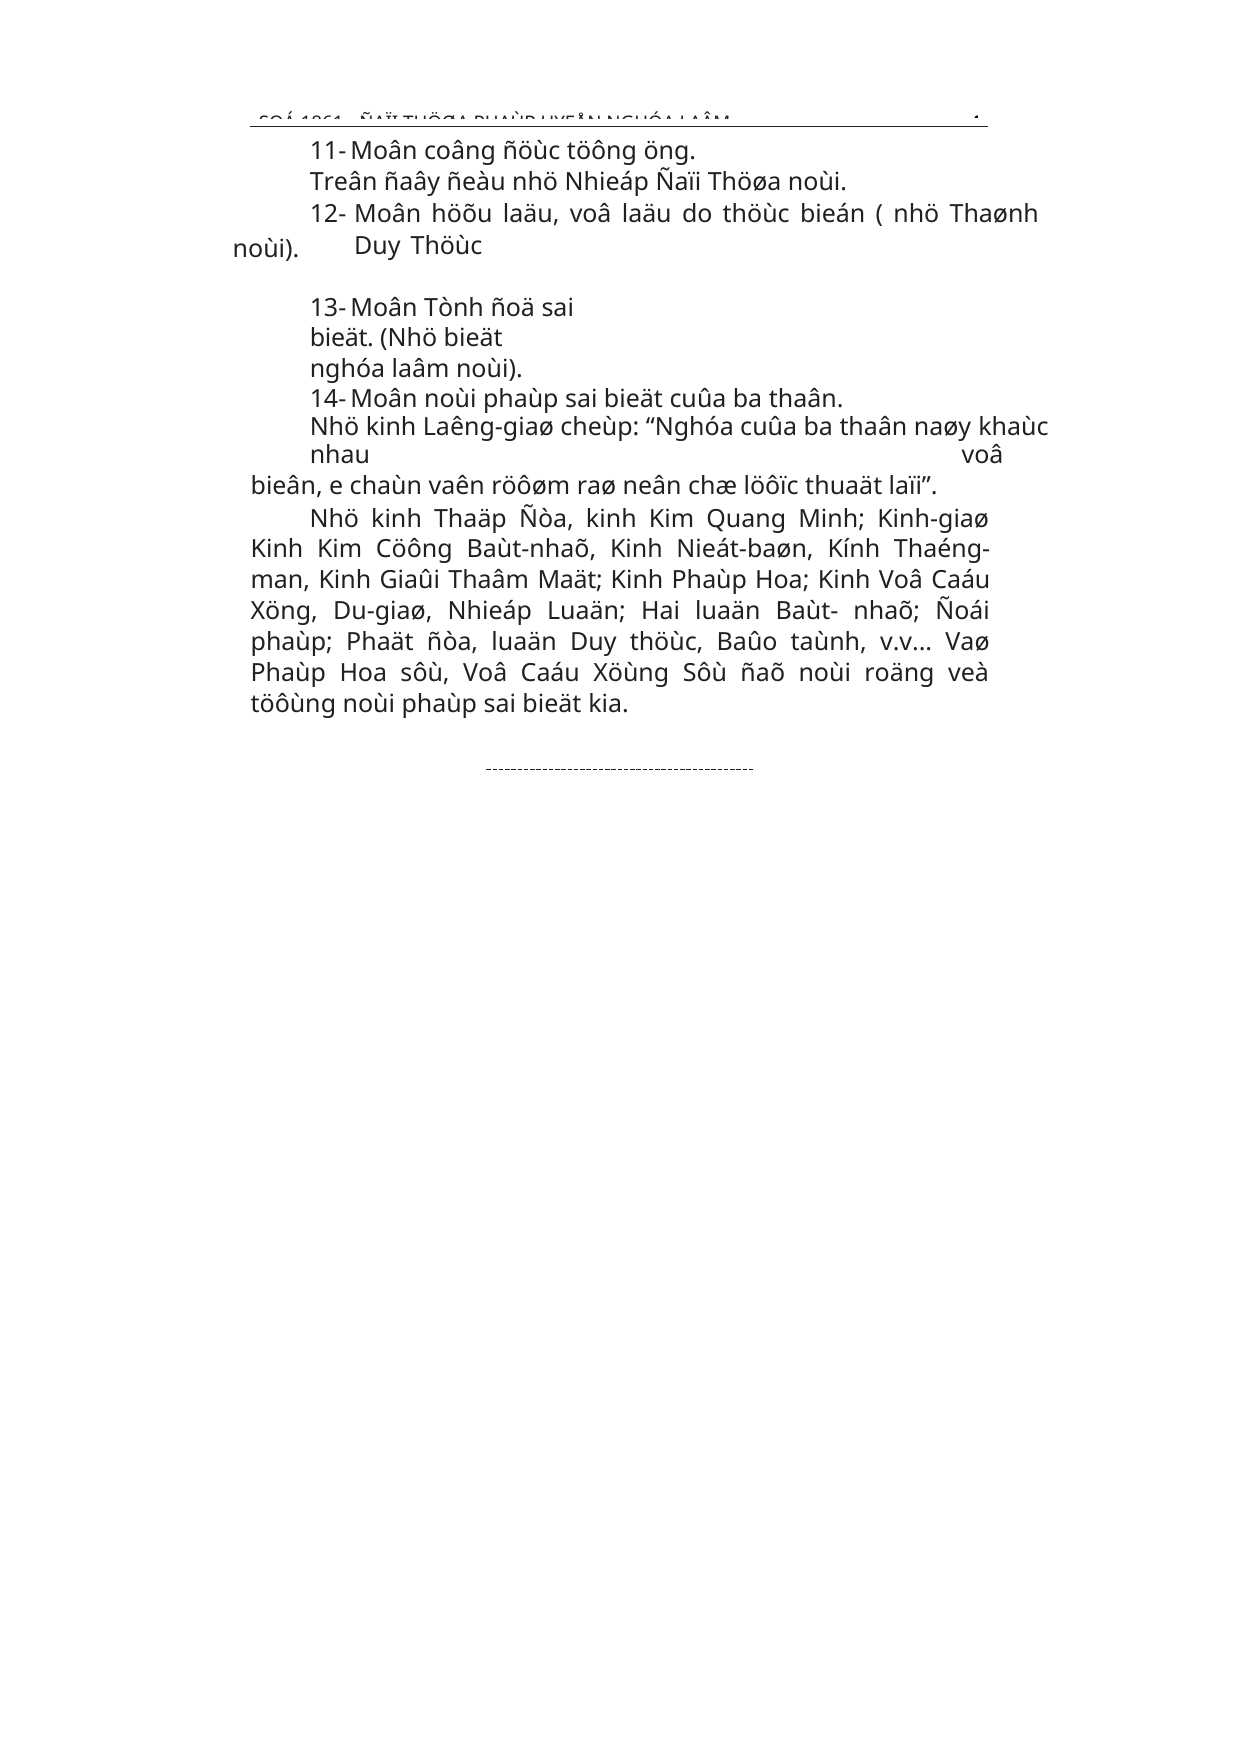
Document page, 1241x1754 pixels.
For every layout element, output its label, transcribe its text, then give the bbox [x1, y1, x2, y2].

list Moân höõu laäu, voâ laäu do thöùc bieán ( nhö Thaønh Duy Thöùc [309, 197, 1092, 261]
text bieân, e chaùn vaên röôøm raø neân chæ löôïc thuaät laïi”. [250, 469, 1092, 501]
list Moân Tònh ñoä sai bieät. (Nhö bieät nghóa laâm noùi). [309, 292, 575, 384]
text Nhö kinh Laêng-giaø cheùp: “Nghóa cuûa ba thaân naøy khaùc nhau voâ [309, 413, 1092, 469]
text Treân ñaây ñeàu nhö Nhieáp Ñaïi Thöøa noùi. [309, 166, 1092, 197]
list Moân noùi phaùp sai bieät cuûa ba thaân. [309, 384, 1092, 413]
text Nhö kinh Thaäp Ñòa, kinh Kim Quang Minh; Kinh-giaø Kinh Kim Cöông Baùt-nhaõ, Kinh Nieát-baøn, Kính Thaéng-man, Kinh Giaûi Thaâm Maät; Kinh Phaùp Hoa; Kinh Voâ Caáu Xöng, Du-giaø, Nhieáp Luaän; Hai luaän Baùt- nhaõ; Ñoái phaùp; Phaät ñòa, luaän Duy thöùc, Baûo taùnh, v.v... Vaø Phaùp Hoa sôù, Voâ Caáu Xöùng Sôù ñaõ noùi roäng veà töôùng noùi phaùp sai bieät kia. [250, 502, 990, 719]
list Moân coâng ñöùc töông öng. [309, 134, 1092, 166]
text noùi). [106, 231, 299, 264]
